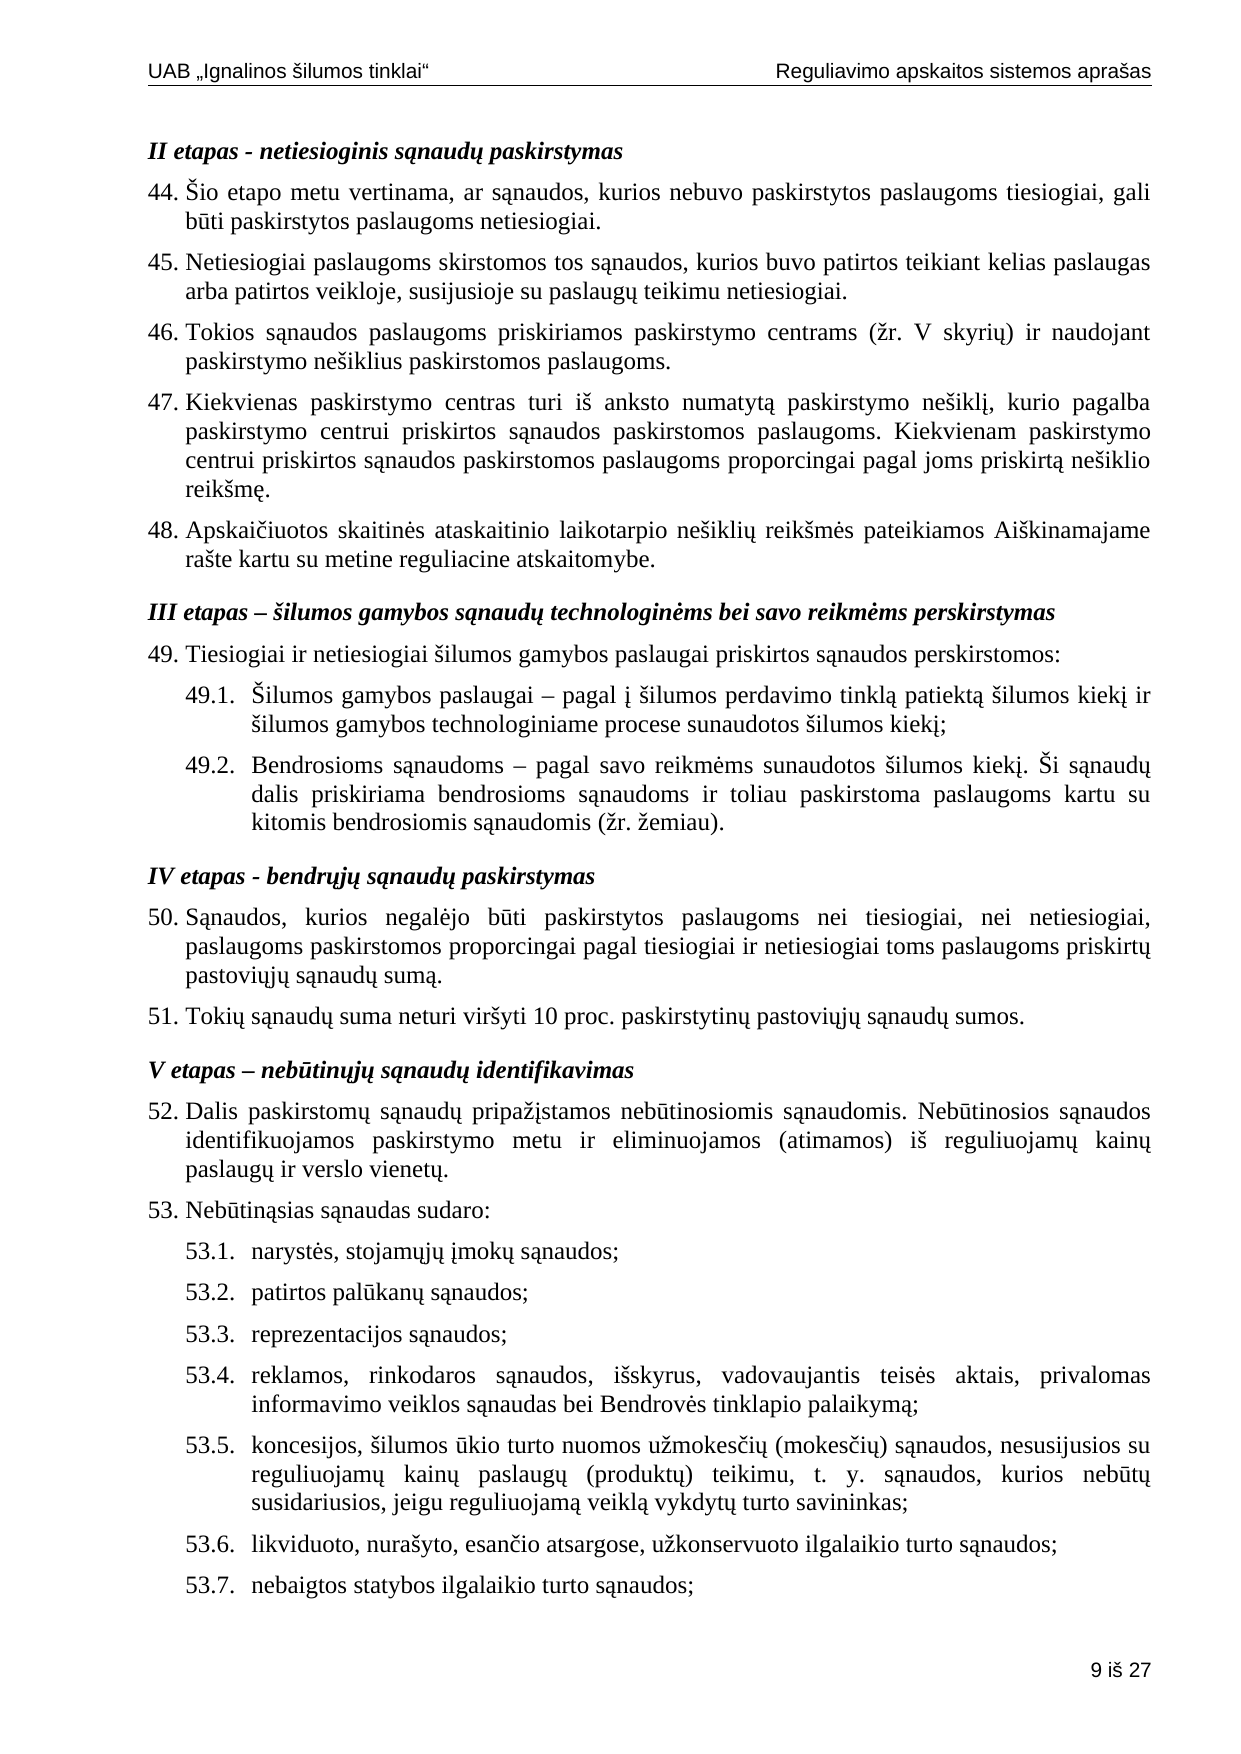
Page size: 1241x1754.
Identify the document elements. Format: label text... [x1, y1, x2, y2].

list Sąnaudos, kurios negalėjo būti paskirstytos paslaugoms nei tiesiogiai, nei netiesiogiai, paslaugoms paskirstomos proporcingai pagal tiesiogiai ir netiesiogiai toms paslaugoms priskirtų pastoviųjų sąnaudų sumą. [148, 902, 1152, 989]
list narystės, stojamųjų įmokų sąnaudos; [185, 1236, 1152, 1265]
list Netiesiogiai paslaugoms skirstomos tos sąnaudos, kurios buvo patirtos teikiant kelias paslaugas arba patirtos veikloje, susijusioje su paslaugų teikimu netiesiogiai. [148, 247, 1152, 305]
list Šilumos gamybos paslaugai – pagal į šilumos perdavimo tinklą patiektą šilumos kiekį ir šilumos gamybos technologiniame procese sunaudotos šilumos kiekį; [185, 680, 1152, 737]
list Tokios sąnaudos paslaugoms priskiriamos paskirstymo centrams (žr. V skyrių) ir naudojant paskirstymo nešiklius paskirstomos paslaugoms. [148, 317, 1152, 375]
list reprezentacijos sąnaudos; [185, 1319, 1152, 1347]
list reklamos, rinkodaros sąnaudos, išskyrus, vadovaujantis teisės aktais, privalomas informavimo veiklos sąnaudas bei Bendrovės tinklapio palaikymą; [185, 1360, 1152, 1417]
list Šio etapo metu vertinama, ar sąnaudos, kurios nebuvo paskirstytos paslaugoms tiesiogiai, gali būti paskirstytos paslaugoms netiesiogiai. [148, 177, 1152, 235]
list patirtos palūkanų sąnaudos; [185, 1277, 1152, 1306]
text IV etapas - bendrųjų sąnaudų paskirstymas [148, 861, 1152, 890]
list likviduoto, nurašyto, esančio atsargose, užkonservuoto ilgalaikio turto sąnaudos; [185, 1529, 1152, 1557]
list Tiesiogiai ir netiesiogiai šilumos gamybos paslaugai priskirtos sąnaudos perskirstomos: [148, 639, 1152, 667]
list Bendrosioms sąnaudoms – pagal savo reikmėms sunaudotos šilumos kiekį. Ši sąnaudų dalis priskiriama bendrosioms sąnaudoms ir toliau paskirstoma paslaugoms kartu su kitomis bendrosiomis sąnaudomis (žr. žemiau). [185, 750, 1152, 836]
text II etapas - netiesioginis sąnaudų paskirstymas [148, 136, 1152, 165]
list nebaigtos statybos ilgalaikio turto sąnaudos; [185, 1570, 1152, 1599]
list Apskaičiuotos skaitinės ataskaitinio laikotarpio nešiklių reikšmės pateikiamos Aiškinamajame rašte kartu su metine reguliacine atskaitomybe. [148, 515, 1152, 572]
list koncesijos, šilumos ūkio turto nuomos užmokesčių (mokesčių) sąnaudos, nesusijusios su reguliuojamų kainų paslaugų (produktų) teikimu, t. y. sąnaudos, kurios nebūtų susidariusios, jeigu reguliuojamą veiklą vykdytų turto savininkas; [185, 1430, 1152, 1516]
text V etapas – nebūtinųjų sąnaudų identifikavimas [148, 1055, 1152, 1084]
text III etapas – šilumos gamybos sąnaudų technologinėms bei savo reikmėms perskirstymas [148, 597, 1152, 626]
list Tokių sąnaudų suma neturi viršyti 10 proc. paskirstytinų pastoviųjų sąnaudų sumos. [148, 1001, 1152, 1030]
list Dalis paskirstomų sąnaudų pripažįstamos nebūtinosiomis sąnaudomis. Nebūtinosios sąnaudos identifikuojamos paskirstymo metu ir eliminuojamos (atimamos) iš reguliuojamų kainų paslaugų ir verslo vienetų. [148, 1096, 1152, 1182]
list Nebūtinąsias sąnaudas sudaro: [148, 1195, 1152, 1224]
list Kiekvienas paskirstymo centras turi iš anksto numatytą paskirstymo nešiklį, kurio pagalba paskirstymo centrui priskirtos sąnaudos paskirstomos paslaugoms. Kiekvienam paskirstymo centrui priskirtos sąnaudos paskirstomos paslaugoms proporcingai pagal joms priskirtą nešiklio reikšmę. [148, 387, 1152, 502]
